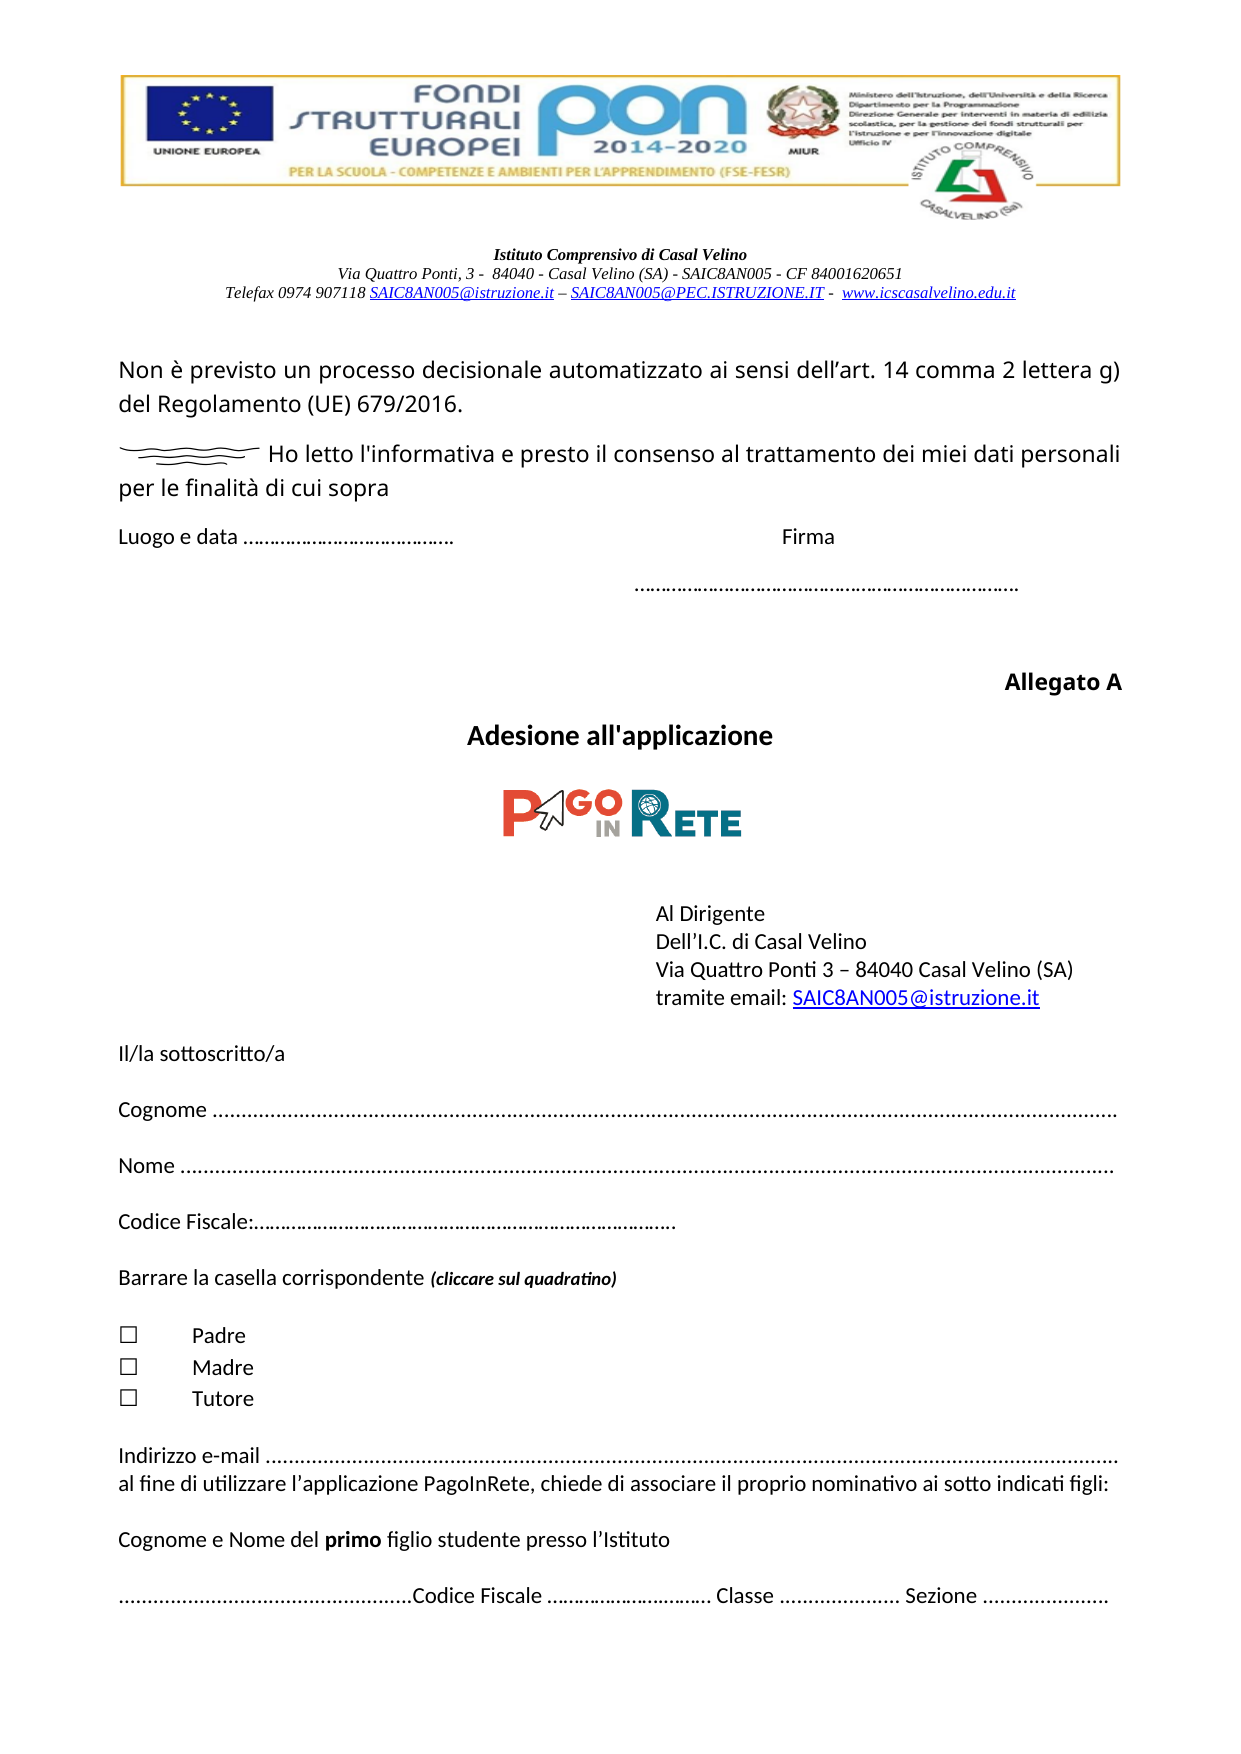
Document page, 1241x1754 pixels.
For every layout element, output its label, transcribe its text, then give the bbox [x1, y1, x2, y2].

text Cognome ............................................................................................................................................................. [118, 1095, 1122, 1123]
text ☐ Tutore [118, 1382, 1122, 1413]
text Luogo e data …………………………………. Firma [118, 522, 1122, 550]
text Barrare la casella corrispondente (cliccare sul quadratino) [118, 1263, 1122, 1291]
text tramite email: SAIC8AN005@istruzione.it [118, 983, 1122, 1011]
text Nome .................................................................................................................................................................. [118, 1151, 1122, 1179]
text Adesione all'applicazione [118, 717, 1122, 752]
text ☐ Padre [118, 1319, 1122, 1351]
text Cognome e Nome del primo figlio studente presso l’Istituto [118, 1525, 1122, 1553]
text ………………………………………………………………. [118, 569, 1122, 597]
text ☐ Madre [118, 1351, 1122, 1382]
text Al Dirigente [118, 899, 1122, 927]
picture [118, 73, 1122, 228]
text Codice Fiscale:…………………………………………………………………….. [118, 1207, 1122, 1235]
text ...................................................Codice Fiscale ………………….……… Classe ..................... Sezione ...................... [118, 1581, 1122, 1609]
text al fine di utilizzare l’applicazione PagoInRete, chiede di associare il proprio nominativo ai sotto indicati figli: [118, 1469, 1122, 1497]
text Via Quattro Ponti 3 – 84040 Casal Velino (SA) [118, 955, 1122, 983]
text Non è previsto un processo decisionale automatizzato ai sensi dell’art. 14 comma 2 lettera g) del Regolamento (UE) 679/2016. [118, 354, 1122, 419]
text Il/la sottoscritto/a [118, 1039, 1122, 1067]
text Allegato A [118, 666, 1122, 698]
text Dell’I.C. di Casal Velino [118, 927, 1122, 955]
text Indirizzo e-mail .................................................................................................................................................... [118, 1441, 1122, 1469]
text  Ho letto l'informativa e presto il consenso al trattamento dei miei dati personali per le finalità di cui sopra [118, 438, 1122, 503]
